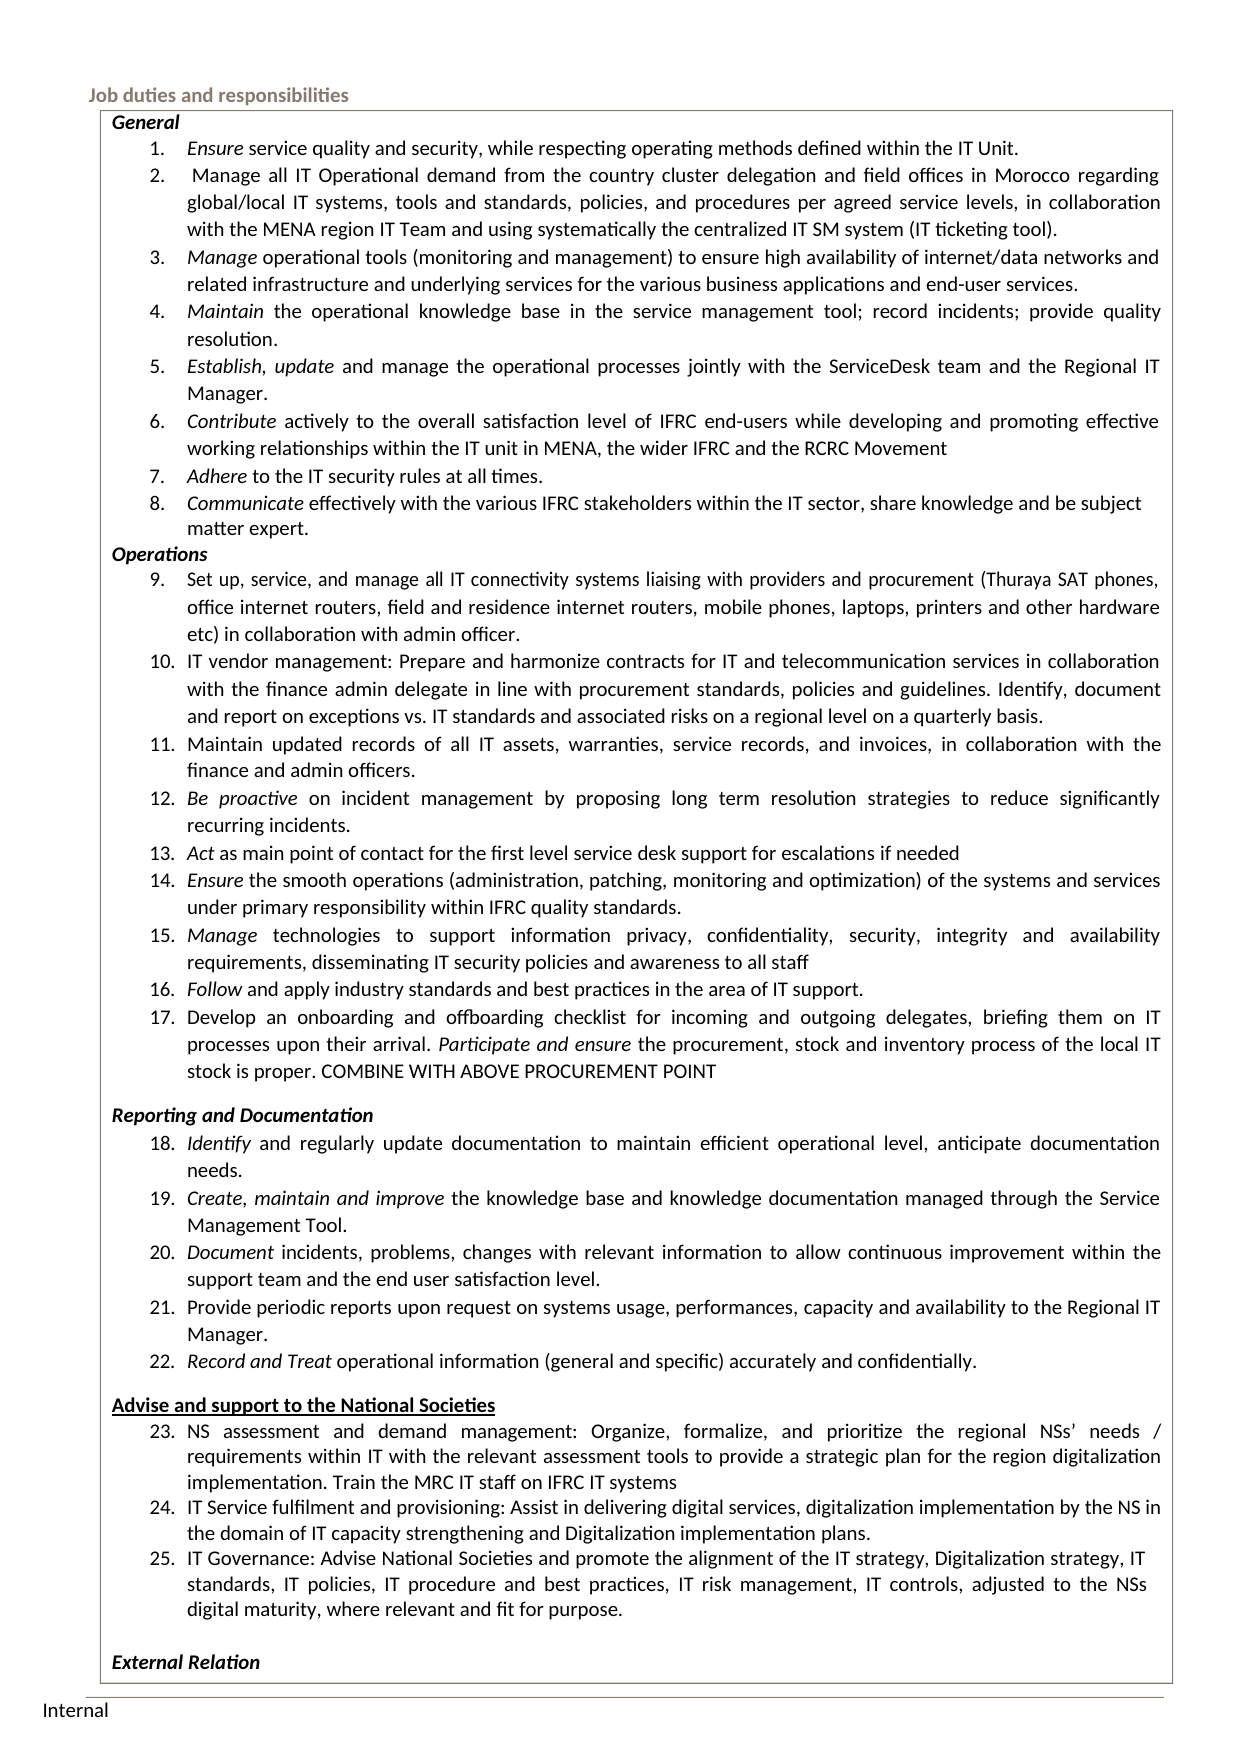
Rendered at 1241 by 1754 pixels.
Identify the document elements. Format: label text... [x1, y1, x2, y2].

list Set up, service, and manage all IT connectivity systems liaising with providers and procurement (Thuraya SAT phones, office internet routers, field and residence internet routers, mobile phones, laptops, printers and other hardware etc) in collaboration with admin officer. [149, 566, 1161, 647]
list IT Service fulfilment and provisioning: Assist in delivering digital services, digitalization implementation by the NS in the domain of IT capacity strengthening and Digitalization implementation plans. [149, 1494, 1161, 1545]
list Ensure service quality and security, while respecting operating methods defined within the IT Unit. [149, 135, 1190, 160]
list Ensure the smooth operations (administration, patching, monitoring and optimization) of the systems and services under primary responsibility within IFRC quality standards. [149, 867, 1161, 920]
subtitle Operations [112, 541, 1190, 566]
list Develop an onboarding and offboarding checklist for incoming and outgoing delegates, briefing them on IT processes upon their arrival. Participate and ensure the procurement, stock and inventory process of the local IT stock is proper. COMBINE WITH ABOVE PROCUREMENT POINT [149, 1004, 1162, 1084]
list Record and Treat operational information (general and specific) accurately and confidentially. [149, 1349, 1190, 1374]
list IT Governance: Advise National Societies and promote the alignment of the IT strategy, Digitalization strategy, IT standards, IT policies, IT procedure and best practices, IT risk management, IT controls, adjusted to the NSs digital maturity, where relevant and fit for purpose. [149, 1545, 1147, 1622]
list Follow and apply industry standards and best practices in the area of IT support. [149, 977, 1190, 1002]
list Communicate effectively with the various IFRC stakeholders within the IT sector, share knowledge and be subject matter expert. [149, 490, 1144, 541]
list Be proactive on incident management by proposing long term resolution strategies to reduce significantly recurring incidents. [149, 785, 1161, 838]
list Provide periodic reports upon request on systems usage, performances, capacity and availability to the Regional IT Manager. [149, 1294, 1160, 1347]
list Maintain the operational knowledge base in the service management tool; record incidents; provide quality resolution. [149, 298, 1161, 351]
list Adhere to the IT security rules at all times. [149, 463, 1190, 488]
list Manage technologies to support information privacy, confidentiality, security, integrity and availability requirements, disseminating IT security policies and awareness to all staff [149, 922, 1161, 974]
list Create, maintain and improve the knowledge base and knowledge documentation managed through the Service Management Tool. [149, 1185, 1161, 1237]
list Identify and regularly update documentation to maintain efficient operational level, anticipate documentation needs. [149, 1130, 1161, 1183]
subtitle Reporting and Documentation [112, 1103, 1190, 1128]
list Maintain updated records of all IT assets, warranties, service records, and invoices, in collaboration with the finance and admin officers. [149, 731, 1162, 783]
list Establish, update and manage the operational processes jointly with the ServiceDesk team and the Regional IT Manager. [149, 353, 1161, 406]
list Contribute actively to the overall satisfaction level of IFRC end-users while developing and promoting effective working relationships within the IT unit in MENA, the wider IFRC and the RCRC Movement [149, 408, 1161, 461]
subtitle General [112, 109, 1190, 134]
text External Relation [112, 1649, 1190, 1674]
list Manage all IT Operational demand from the country cluster delegation and field offices in Morocco regarding global/local IT systems, tools and standards, policies, and procedures per agreed service levels, in collaboration with the MENA region IT Team and using systematically the centralized IT SM system (IT ticketing tool). [149, 162, 1161, 242]
list NS assessment and demand management: Organize, formalize, and prioritize the regional NSs’ needs / requirements within IT with the relevant assessment tools to provide a strategic plan for the region digitalization implementation. Train the MRC IT staff on IFRC IT systems [149, 1418, 1161, 1494]
text Job duties and responsibilities [89, 83, 1190, 108]
list IT vendor management: Prepare and harmonize contracts for IT and telecommunication services in collaboration with the finance admin delegate in line with procurement standards, policies and guidelines. Identify, document and report on exceptions vs. IT standards and associated risks on a regional level on a quarterly basis. [149, 649, 1161, 729]
subtitle Advise and support to the National Societies [112, 1393, 1190, 1418]
list Document incidents, problems, changes with relevant information to allow continuous improvement within the support team and the end user satisfaction level. [149, 1239, 1161, 1292]
list Act as main point of contact for the first level service desk support for escalations if needed [149, 840, 1190, 865]
list Manage operational tools (monitoring and management) to ensure high availability of internet/data networks and related infrastructure and underlying services for the various business applications and end-user services. [149, 244, 1162, 297]
